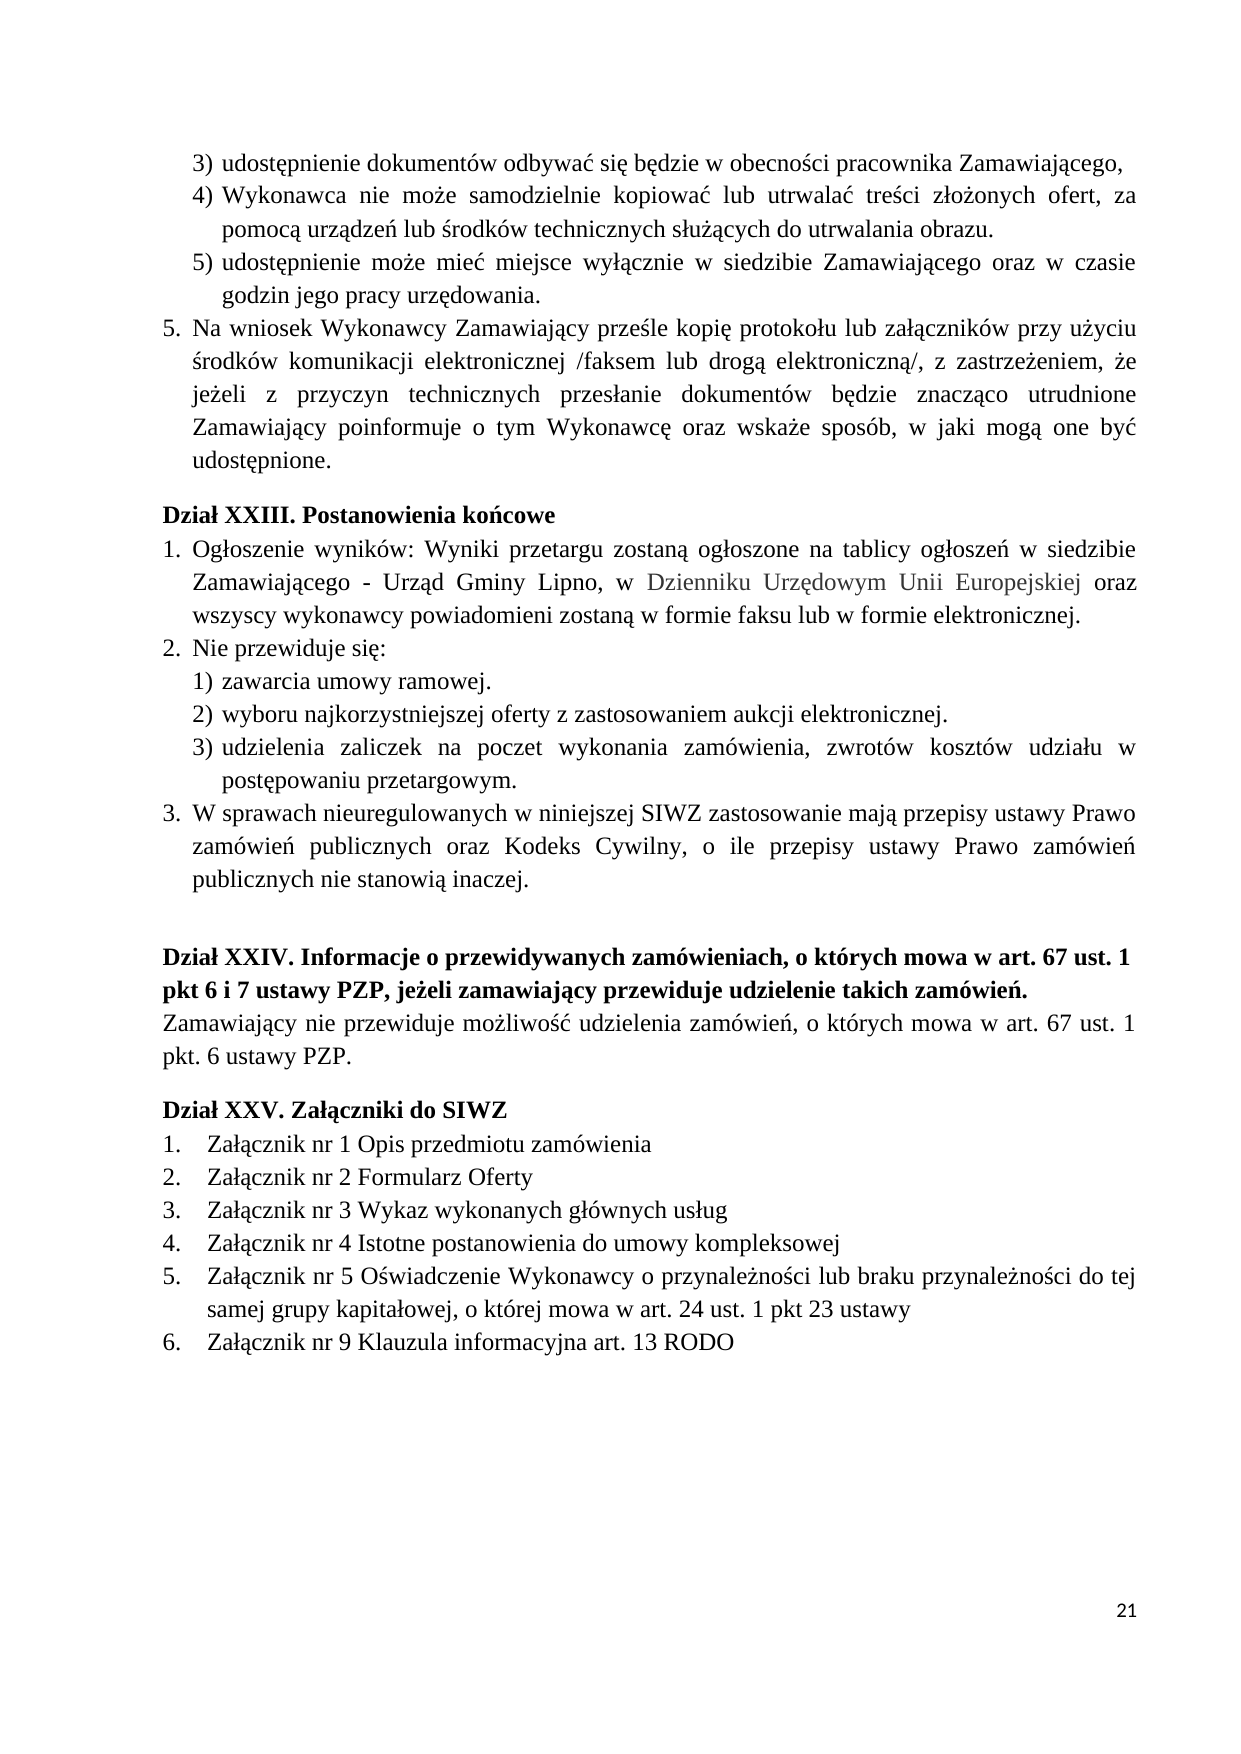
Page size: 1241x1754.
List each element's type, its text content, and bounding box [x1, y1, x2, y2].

list Załącznik nr 4 Istotne postanowienia do umowy kompleksowej [162, 1228, 1137, 1256]
list udzielenia zaliczek na poczet wykonania zamówienia, zwrotów kosztów udziału w postępowaniu przetargowym. [192, 732, 1137, 794]
list Załącznik nr 1 Opis przedmiotu zamówienia [162, 1129, 1137, 1157]
list Załącznik nr 3 Wykaz wykonanych głównych usług [162, 1195, 1137, 1223]
text Dział XXIII. Postanowienia końcowe [162, 500, 1137, 528]
list Na wniosek Wykonawcy Zamawiający prześle kopię protokołu lub załączników przy użyciu środków komunikacji elektronicznej /faksem lub drogą elektroniczną/, z zastrzeżeniem, że jeżeli z przyczyn technicznych przesłanie dokumentów będzie znacząco utrudnione Zamawiający poinformuje o tym Wykonawcę oraz wskaże sposób, w jaki mogą one być udostępnione. [162, 313, 1137, 473]
list zawarcia umowy ramowej. [192, 666, 1137, 695]
list Załącznik nr 9 Klauzula informacyjna art. 13 RODO [162, 1327, 1137, 1356]
text Zamawiający nie przewiduje możliwość udzielenia zamówień, o których mowa w art. 67 ust. 1 pkt. 6 ustawy PZP. [162, 1008, 1137, 1070]
list Nie przewiduje się: [162, 633, 1137, 662]
list wyboru najkorzystniejszej oferty z zastosowaniem aukcji elektronicznej. [192, 699, 1137, 728]
list Wykonawca nie może samodzielnie kopiować lub utrwalać treści złożonych ofert, za pomocą urządzeń lub środków technicznych służących do utrwalania obrazu. [192, 181, 1137, 242]
list udostępnienie może mieć miejsce wyłącznie w siedzibie Zamawiającego oraz w czasie godzin jego pracy urzędowania. [192, 247, 1137, 308]
list udostępnienie dokumentów odbywać się będzie w obecności pracownika Zamawiającego, [192, 148, 1137, 176]
list Załącznik nr 2 Formularz Oferty [162, 1162, 1137, 1190]
list Załącznik nr 5 Oświadczenie Wykonawcy o przynależności lub braku przynależności do tej samej grupy kapitałowej, o której mowa w art. 24 ust. 1 pkt 23 ustawy [162, 1261, 1137, 1322]
text Dział XXIV. Informacje o przewidywanych zamówieniach, o których mowa w art. 67 ust. 1 pkt 6 i 7 ustawy PZP, jeżeli zamawiający przewiduje udzielenie takich zamówień. [162, 942, 1137, 1004]
text Dział XXV. Załączniki do SIWZ [162, 1096, 1137, 1124]
list W sprawach nieuregulowanych w niniejszej SIWZ zastosowanie mają przepisy ustawy Prawo zamówień publicznych oraz Kodeks Cywilny, o ile przepisy ustawy Prawo zamówień publicznych nie stanowią inaczej. [162, 798, 1137, 893]
list Ogłoszenie wyników: Wyniki przetargu zostaną ogłoszone na tablicy ogłoszeń w siedzibie Zamawiającego - Urząd Gminy Lipno, w Dzienniku Urzędowym Unii Europejskiej oraz wszyscy wykonawcy powiadomieni zostaną w formie faksu lub w formie elektronicznej. [162, 534, 1137, 629]
